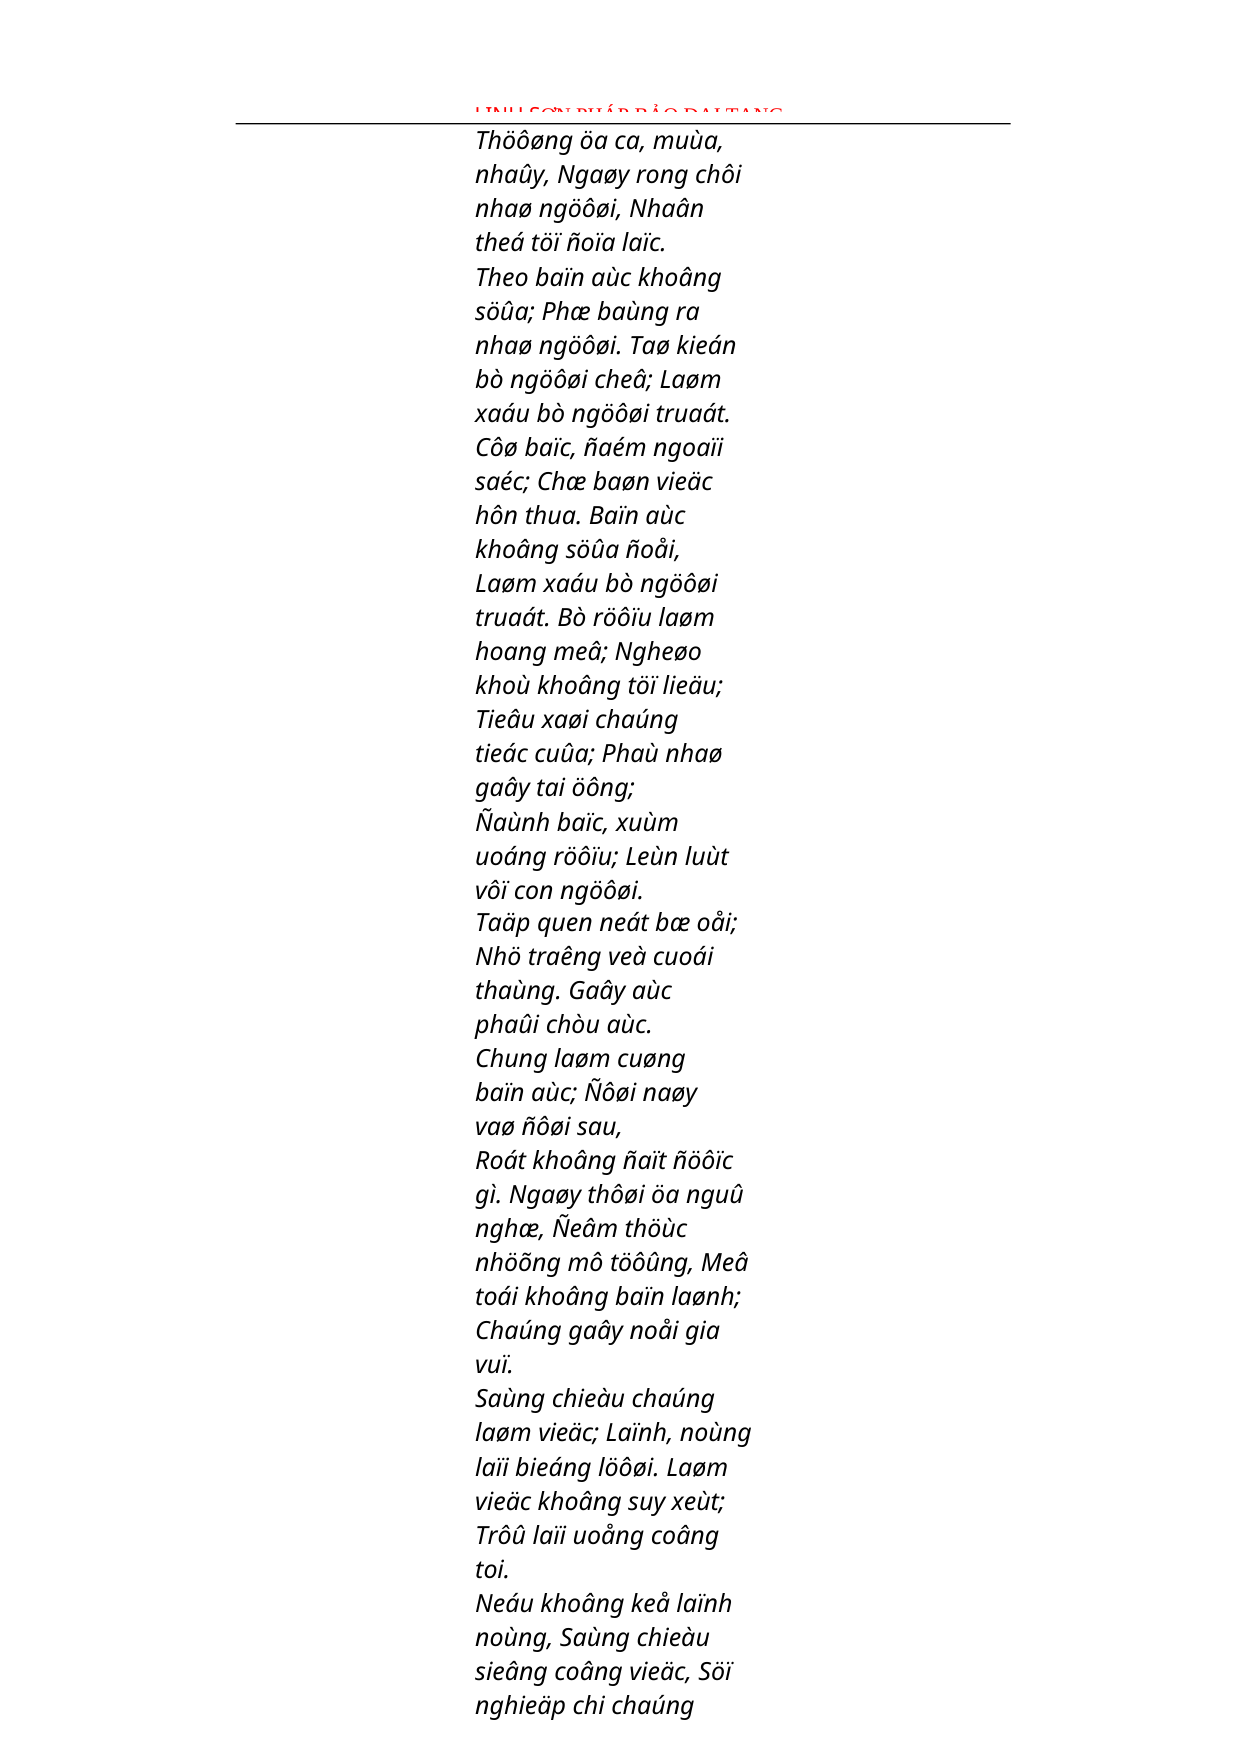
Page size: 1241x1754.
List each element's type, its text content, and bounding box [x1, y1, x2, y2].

text Nhö traêng veà cuoái thaùng. Gaây aùc phaûi chòu aùc. [475, 938, 732, 1040]
text Thöôøng öa ca, muùa, nhaûy, Ngaøy rong chôi nhaø ngöôøi, Nhaân theá töï ñoïa laïc. [475, 123, 751, 259]
text Theo baïn aùc khoâng söûa; Phæ baùng ra nhaø ngöôøi. Taø kieán bò ngöôøi cheâ; Laøm xaáu bò ngöôøi truaát. Côø baïc, ñaém ngoaïi saéc; Chæ baøn vieäc hôn thua. Baïn aùc khoâng söûa ñoåi, Laøm xaáu bò ngöôøi truaát. Bò röôïu laøm hoang meâ; Ngheøo khoù khoâng töï lieäu; Tieâu xaøi chaúng tieác cuûa; Phaù nhaø gaây tai öông; [475, 259, 737, 804]
text Chung laøm cuøng baïn aùc; Ñôøi naøy vaø ñôøi sau, [475, 1040, 729, 1143]
text Taäp quen neát bæ oåi; [475, 906, 1065, 938]
text Ñaùnh baïc, xuùm uoáng röôïu; Leùn luùt vôï con ngöôøi. [475, 804, 753, 906]
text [475, 1585, 761, 1722]
text Saùng chieàu chaúng laøm vieäc; Laïnh, noùng laïi bieáng löôøi. Laøm vieäc khoâng suy xeùt; Trôû laïi uoång coâng toi. [475, 1381, 759, 1585]
text Roát khoâng ñaït ñöôïc gì. Ngaøy thôøi öa nguû nghæ, Ñeâm thöùc nhöõng mô töôûng, Meâ toái khoâng baïn laønh; Chaúng gaây noåi gia vuï. [475, 1143, 753, 1381]
